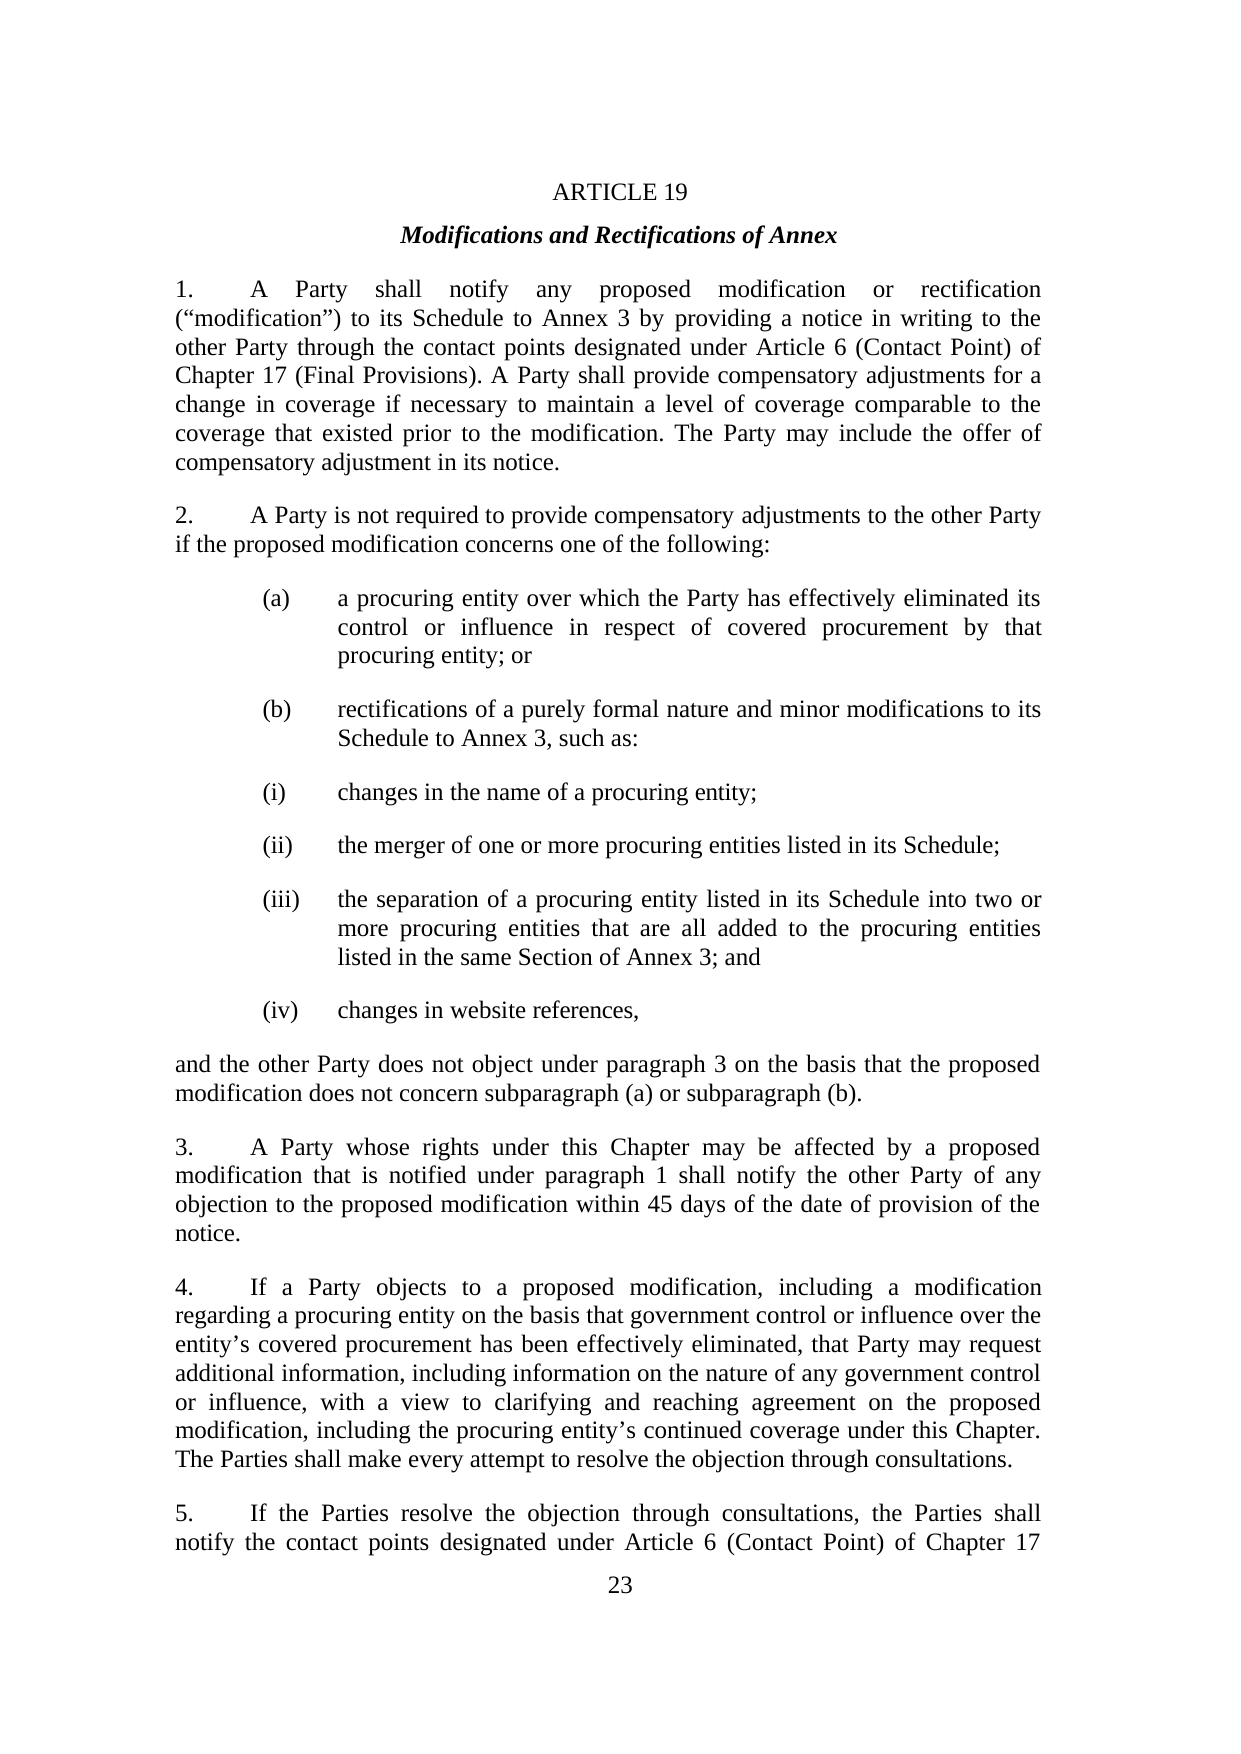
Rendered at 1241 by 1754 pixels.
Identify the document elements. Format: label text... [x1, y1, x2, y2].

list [175, 1498, 1042, 1556]
list A Party shall notify any proposed modification or rectification (“modification”) to its Schedule to Annex 3 by providing a notice in writing to the other Party through the contact points designated under Article 6 (Contact Point) of Chapter 17 (Final Provisions). A Party shall provide compensatory adjustments for a change in coverage if necessary to maintain a level of coverage comparable to the coverage that existed prior to the modification. The Party may include the offer of compensatory adjustment in its notice. [175, 274, 1042, 476]
list changes in the name of a procuring entity; [262, 777, 1042, 806]
list rectifications of a purely formal nature and minor modifications to its Schedule to Annex 3, such as: [262, 694, 1042, 752]
text and the other Party does not object under paragraph 3 on the basis that the proposed modification does not concern subparagraph (a) or subparagraph (b). [175, 1049, 1042, 1107]
list If a Party objects to a proposed modification, including a modification regarding a procuring entity on the basis that government control or influence over the entity’s covered procurement has been effectively eliminated, that Party may request additional information, including information on the nature of any government control or influence, with a view to clarifying and reaching agreement on the proposed modification, including the procuring entity’s continued coverage under this Chapter. The Parties shall make every attempt to resolve the objection through consultations. [175, 1272, 1042, 1473]
list a procuring entity over which the Party has effectively eliminated its control or influence in respect of covered procurement by that procuring entity; or [262, 583, 1042, 669]
list A Party whose rights under this Chapter may be affected by a proposed modification that is notified under paragraph 1 shall notify the other Party of any objection to the proposed modification within 45 days of the date of provision of the notice. [175, 1132, 1042, 1247]
subtitle ARTICLE 19 [175, 177, 1065, 206]
subtitle Modifications and Rectifications of Annex [175, 221, 1065, 249]
list the merger of one or more procuring entities listed in its Schedule; [262, 831, 1042, 859]
list the separation of a procuring entity listed in its Schedule into two or more procuring entities that are all added to the procuring entities listed in the same Section of Annex 3; and [262, 884, 1042, 971]
list A Party is not required to provide compensatory adjustments to the other Party if the proposed modification concerns one of the following: [175, 501, 1042, 558]
list changes in website references, [262, 996, 1042, 1024]
